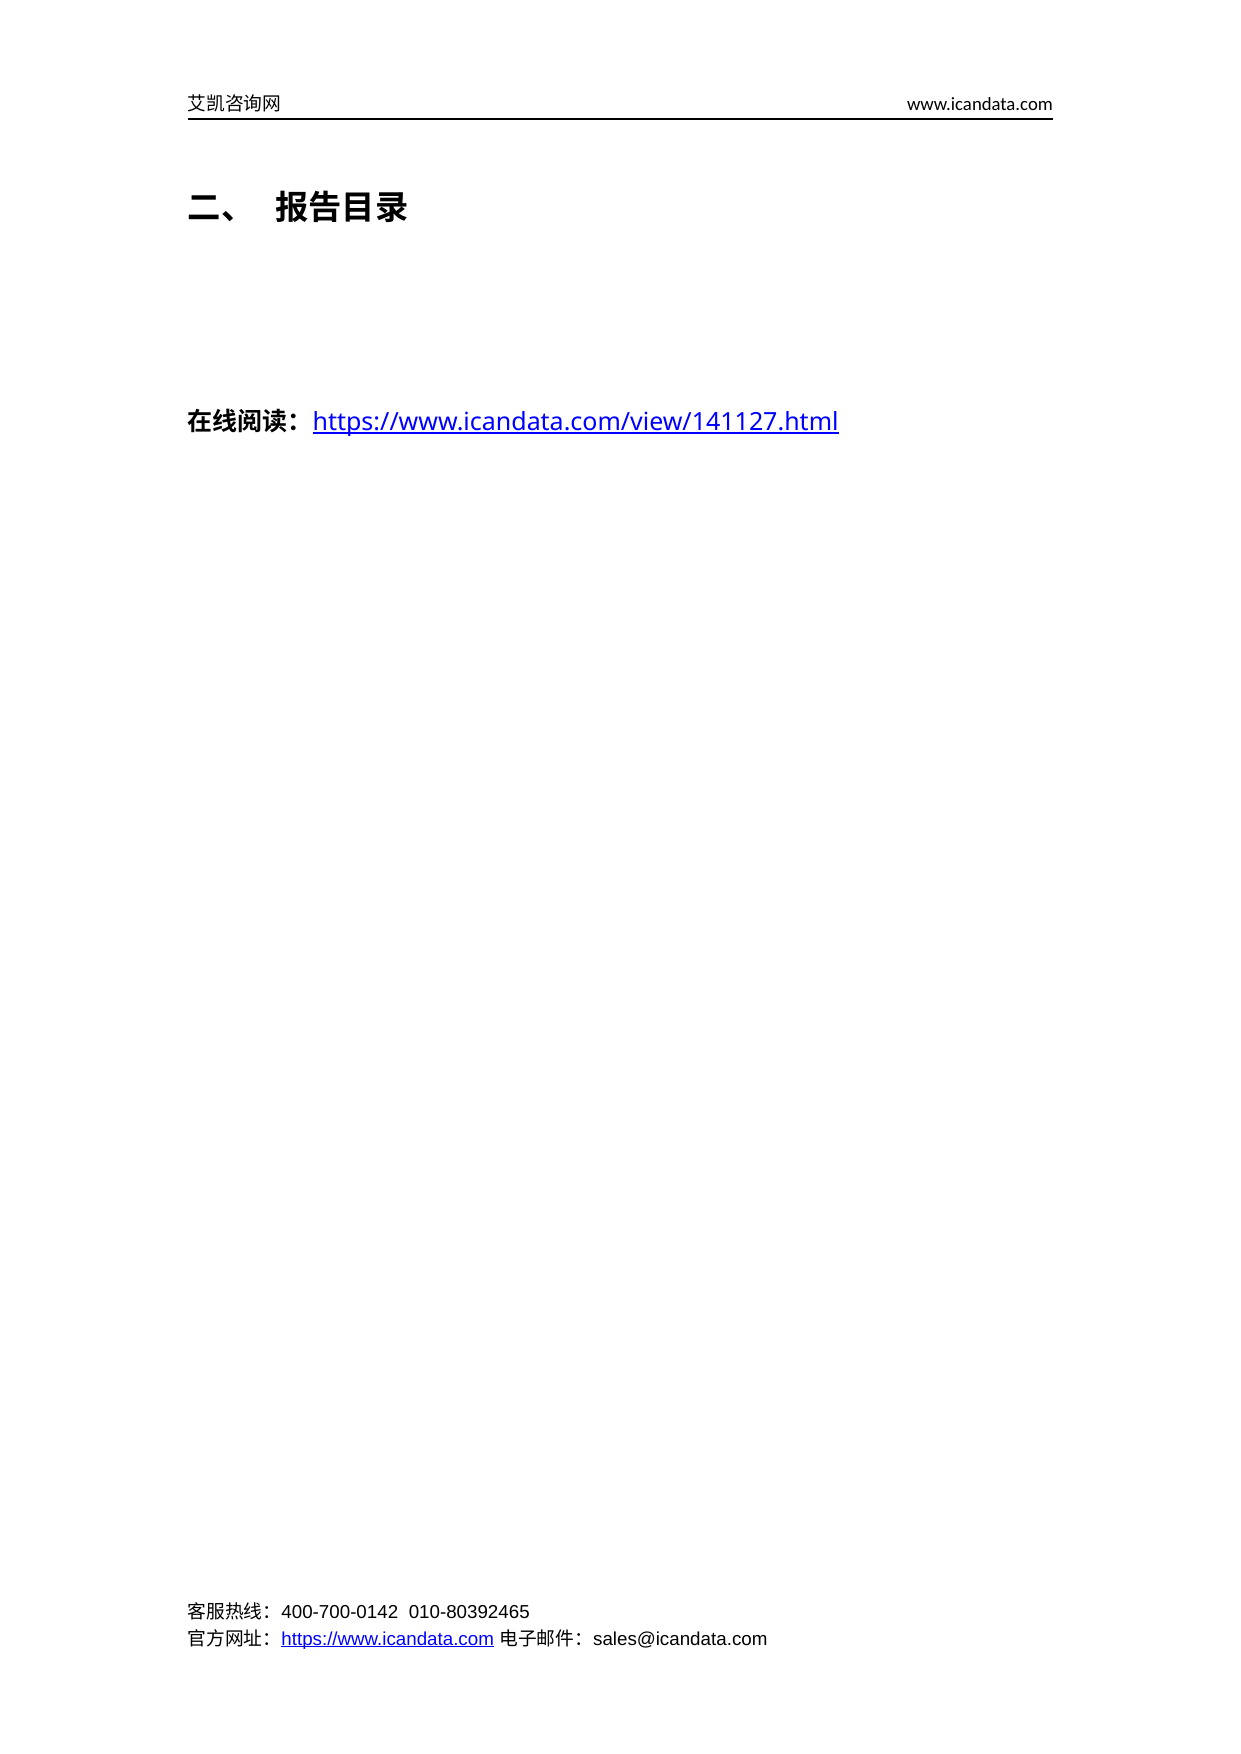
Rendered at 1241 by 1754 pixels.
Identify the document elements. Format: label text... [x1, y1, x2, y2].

text 在线阅读：https://www.icandata.com/view/141127.html [187, 387, 1053, 452]
subtitle 报告目录 [187, 172, 1053, 237]
